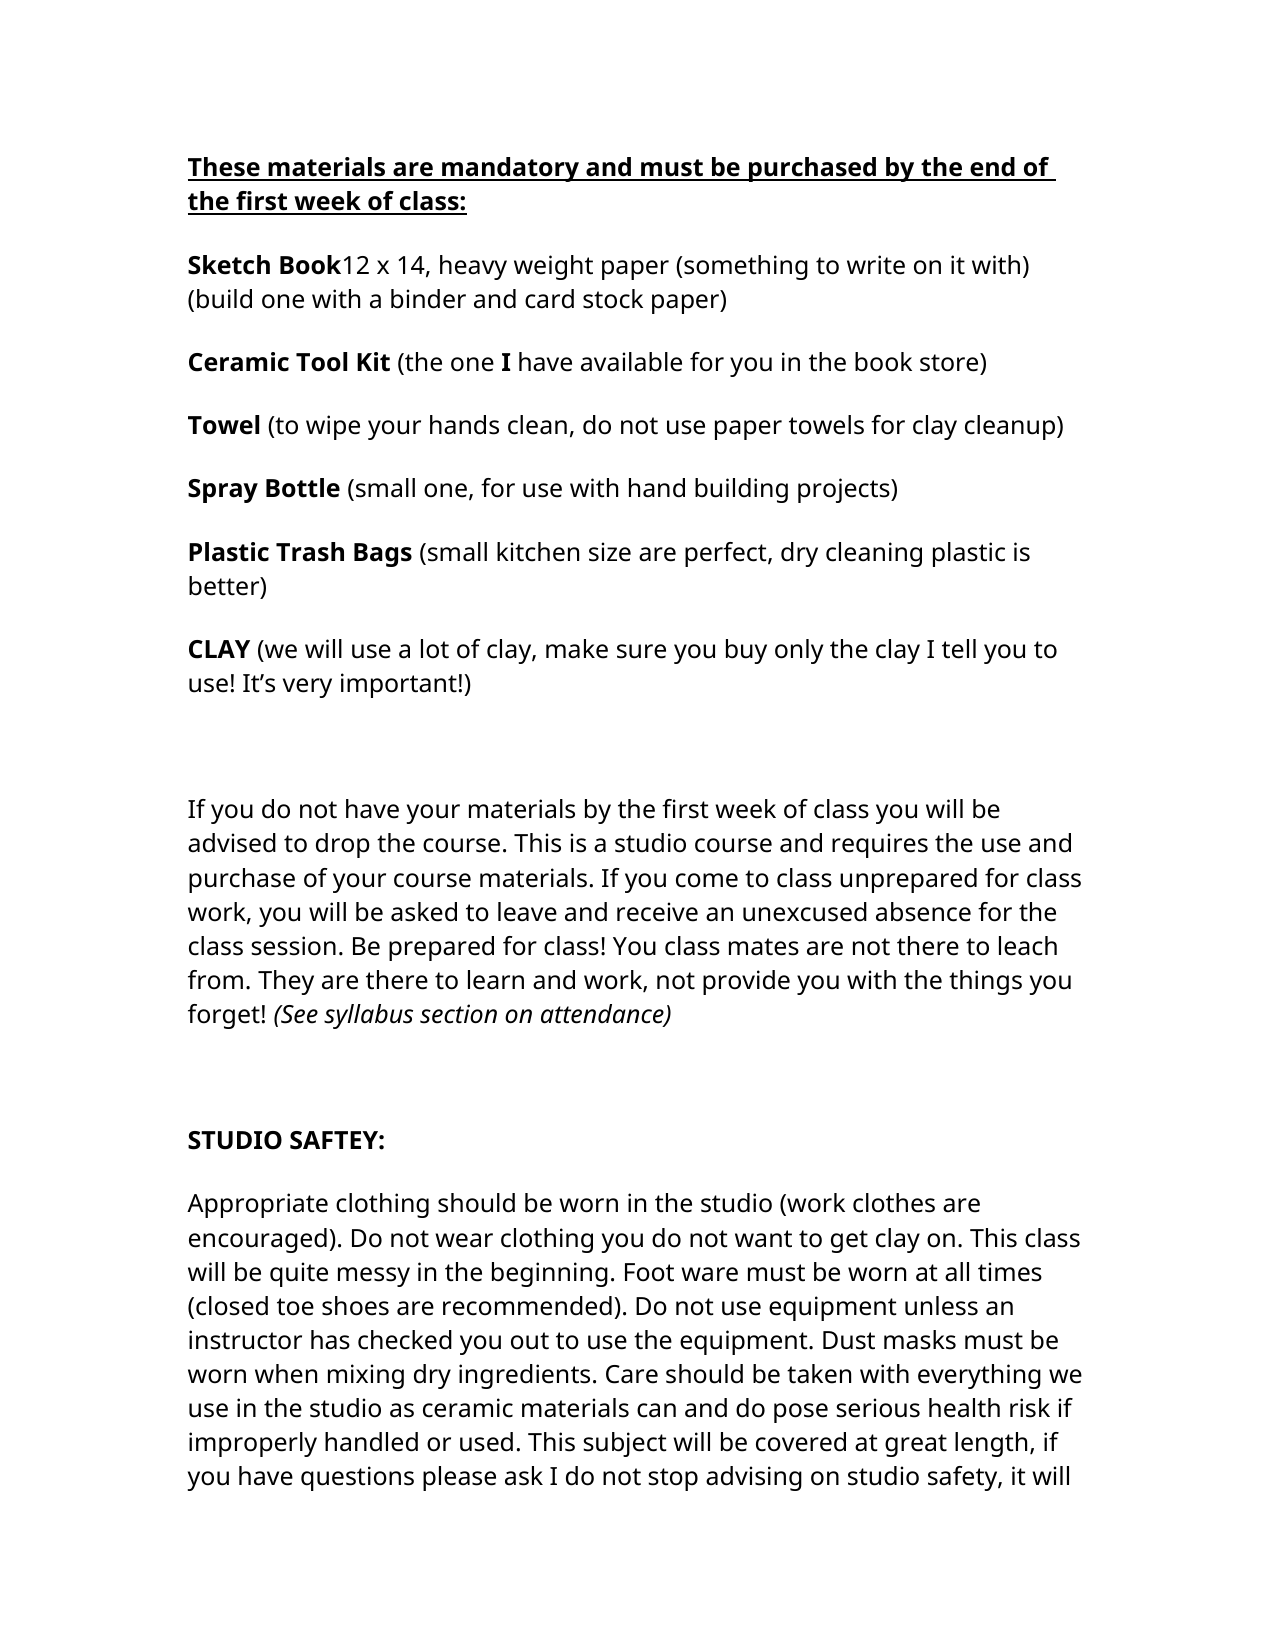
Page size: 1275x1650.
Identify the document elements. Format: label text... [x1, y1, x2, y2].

text STUDIO SAFTEY: [187, 1123, 1087, 1157]
text CLAY (we will use a lot of clay, make sure you buy only the clay I tell you to use! It’s very important!) [187, 632, 1087, 700]
text Sketch Book12 x 14, heavy weight paper (something to write on it with) (build one with a binder and card stock paper) [187, 247, 1087, 315]
text Spray Bottle (small one, for use with hand building projects) [187, 471, 1087, 505]
text Plastic Trash Bags (small kitchen size are perfect, dry cleaning plastic is better) [187, 534, 1087, 602]
text Ceramic Tool Kit (the one I have available for you in the book store) [187, 344, 1087, 379]
text These materials are mandatory and must be purchased by the end of the first week of class: [187, 150, 1087, 218]
text If you do not have your materials by the first week of class you will be advised to drop the course. This is a studio course and requires the use and purchase of your course materials. If you come to class unprepared for class work, you will be asked to leave and receive an unexcused absence for the class session. Be prepared for class! You class mates are not there to leach from. They are there to learn and work, not provide you with the things you forget! (See syllabus section on attendance) [187, 792, 1087, 1031]
text Towel (to wipe your hands clean, do not use paper towels for clay cleanup) [187, 408, 1087, 442]
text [187, 1186, 1087, 1493]
